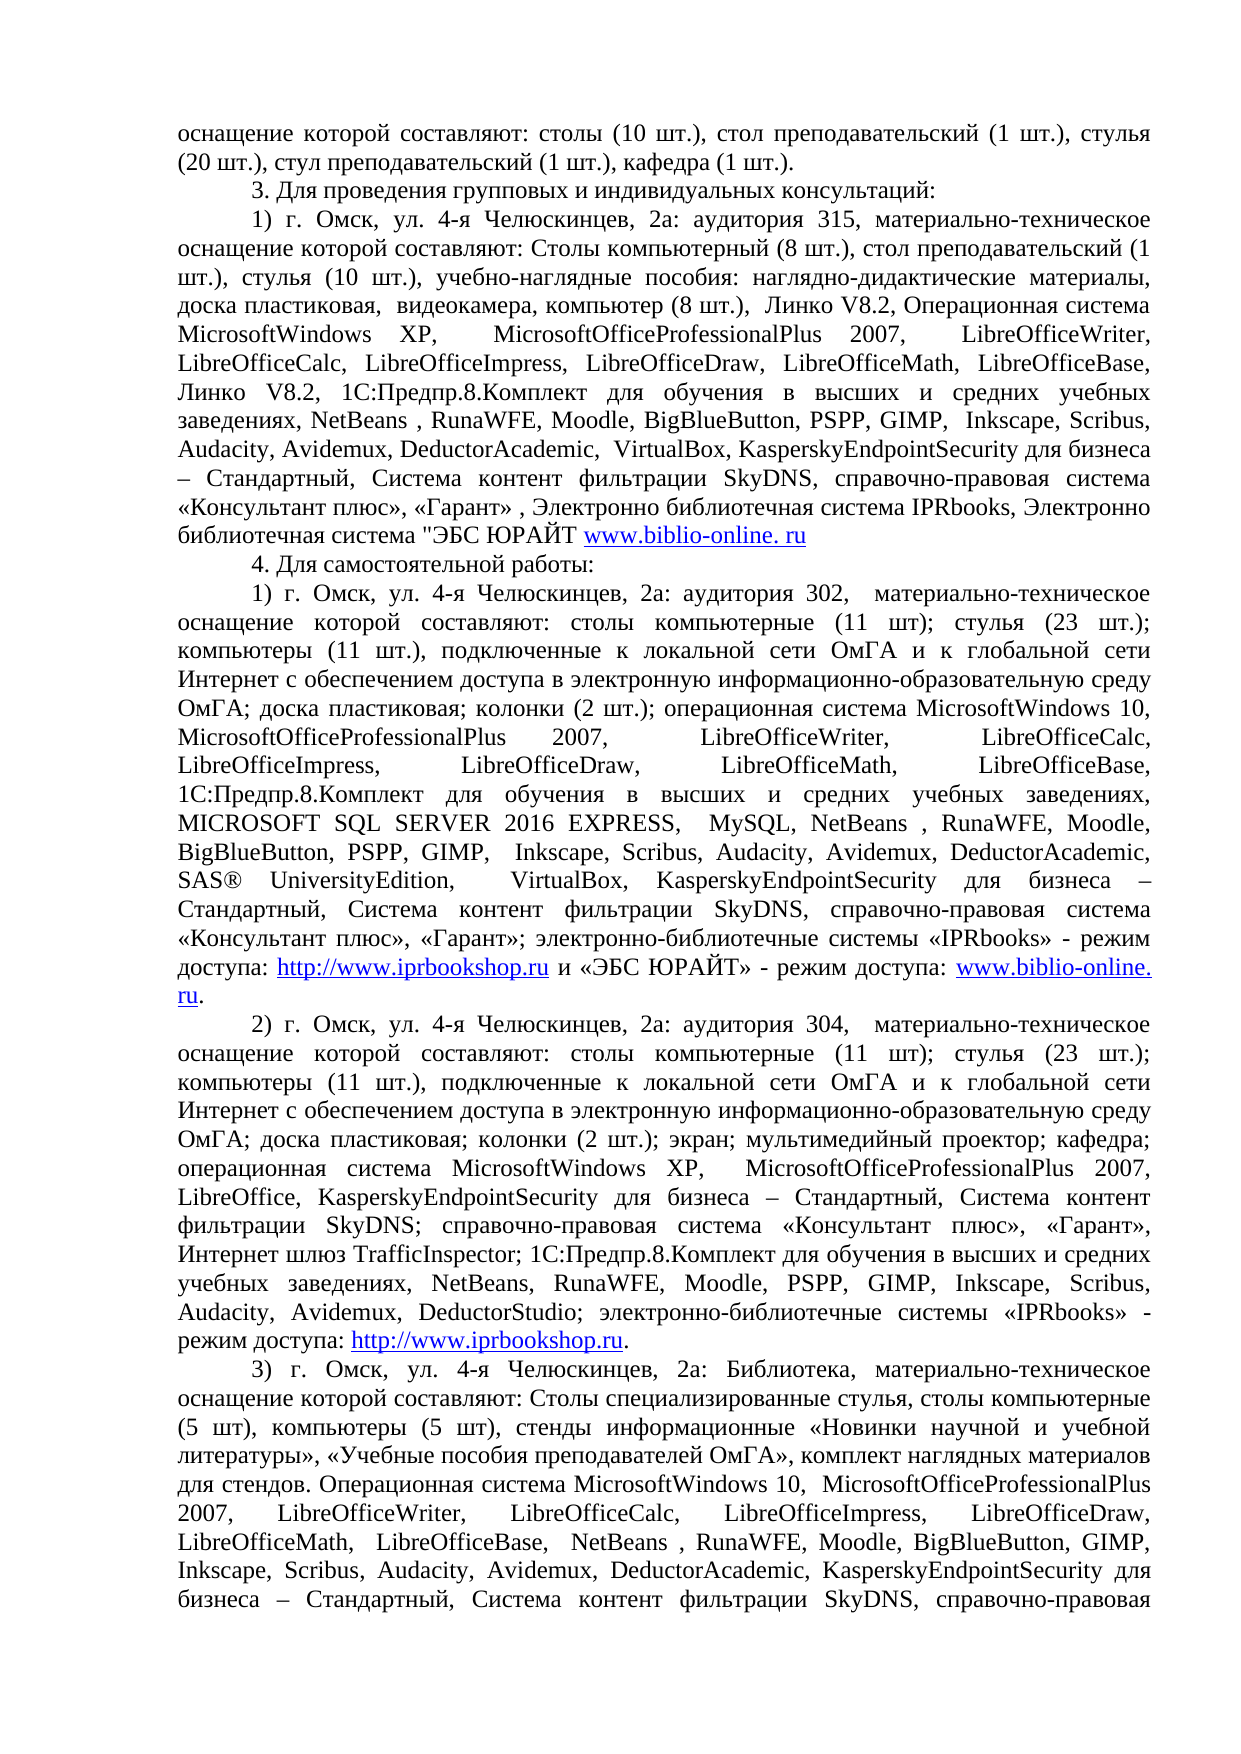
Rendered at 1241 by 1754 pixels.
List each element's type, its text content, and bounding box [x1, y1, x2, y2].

text 2) г. Омск, ул. 4-я Челюскинцев, 2а: аудитория 304, материально-техническое оснащение которой составляют: столы компьютерные (11 шт); стулья (23 шт.); компьютеры (11 шт.), подключенные к локальной сети ОмГА и к глобальной сети Интернет с обеспечением доступа в электронную информационно-образовательную среду ОмГА; доска пластиковая; колонки (2 шт.); экран; мультимедийный проектор; кафедра; операционная система MicrosoftWindows XP, MicrosoftOfficeProfessionalPlus 2007, LibreOffice, KasperskyEndpointSecurity для бизнеса – Стандартный, Система контент фильтрации SkyDNS; справочно-правовая система «Консультант плюс», «Гарант», Интернет шлюз TrafficInspector; 1С:Предпр.8.Комплект для обучения в высших и средних учебных заведениях, NetBeans, RunaWFE, Moodle, PSPP, GIMP, Inkscape, Scribus, Audacity, Avidemux, DeductorStudio; электронно-библиотечные системы «IPRbooks» - режим доступа: http://www.iprbookshop.ru. [177, 1009, 1152, 1354]
text 1) г. Омск, ул. 4-я Челюскинцев, 2а: аудитория 302, материально-техническое оснащение которой составляют: столы компьютерные (11 шт); стулья (23 шт.); компьютеры (11 шт.), подключенные к локальной сети ОмГА и к глобальной сети Интернет с обеспечением доступа в электронную информационно-образовательную среду ОмГА; доска пластиковая; колонки (2 шт.); операционная система MicrosoftWindows 10, MicrosoftOfficeProfessionalPlus 2007, LibreOfficeWriter, LibreOfficeCalc, LibreOfficeImpress, LibreOfficeDraw, LibreOfficeMath, LibreOfficeBase, 1С:Предпр.8.Комплект для обучения в высших и средних учебных заведениях, MICROSOFT SQL SERVER 2016 EXPRESS, MySQL, NetBeans , RunaWFE, Moodle, BigBlueButton, PSPP, GIMP, Inkscape, Scribus, Audacity, Avidemux, DeductorAcademic, SAS® UniversityEdition, VirtualBox, KasperskyEndpointSecurity для бизнеса – Стандартный, Система контент фильтрации SkyDNS, справочно-правовая система «Консультант плюс», «Гарант»; электронно-библиотечные системы «IPRbooks» - режим доступа: http://www.iprbookshop.ru и «ЭБС ЮРАЙТ» - режим доступа: www.biblio-online. ru. [177, 578, 1152, 1009]
text 1) г. Омск, ул. 4-я Челюскинцев, 2а: аудитория 315, материально-техническое оснащение которой составляют: Столы компьютерный (8 шт.), стол преподавательский (1 шт.), стулья (10 шт.), учебно-наглядные пособия: наглядно-дидактические материалы, доска пластиковая, видеокамера, компьютер (8 шт.), Линко V8.2, Операционная система MicrosoftWindows XP, MicrosoftOfficeProfessionalPlus 2007, LibreOfficeWriter, LibreOfficeCalc, LibreOfficeImpress, LibreOfficeDraw, LibreOfficeMath, LibreOfficeBase, Линко V8.2, 1С:Предпр.8.Комплект для обучения в высших и средних учебных заведениях, NetBeans , RunaWFE, Moodle, BigBlueButton, PSPP, GIMP, Inkscape, Scribus, Audacity, Avidemux, DeductorAcademic, VirtualBox, KasperskyEndpointSecurity для бизнеса – Стандартный, Система контент фильтрации SkyDNS, справочно-правовая система «Консультант плюс», «Гарант» , Электронно библиотечная система IPRbooks, Электронно библиотечная система "ЭБС ЮРАЙТ www.biblio-online. ru [177, 204, 1152, 549]
text 4. Для самостоятельной работы: [177, 549, 1152, 578]
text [177, 118, 1152, 176]
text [177, 1354, 1152, 1613]
text 3. Для проведения групповых и индивидуальных консультаций: [177, 176, 1152, 204]
